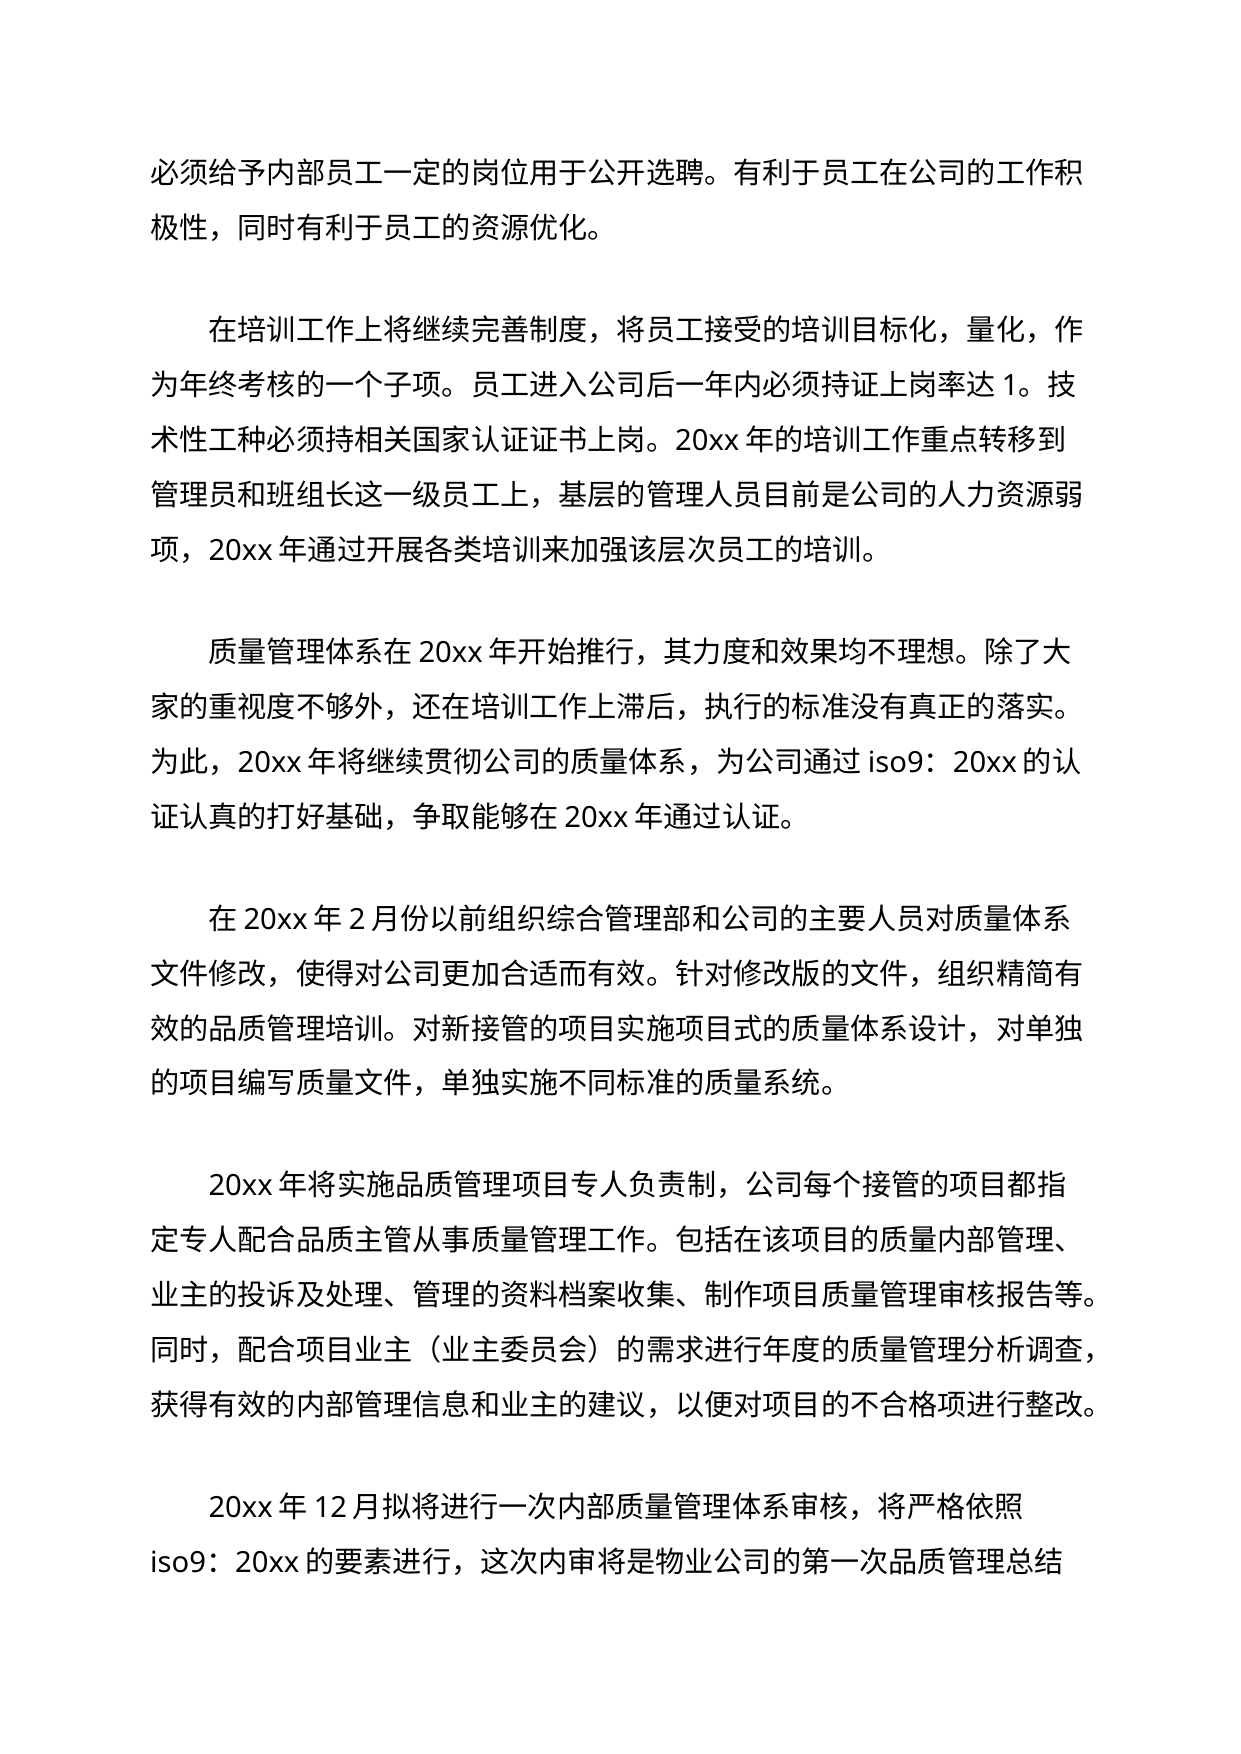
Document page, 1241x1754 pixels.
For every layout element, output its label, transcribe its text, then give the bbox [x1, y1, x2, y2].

text 在培训工作上将继续完善制度，将员工接受的培训目标化，量化，作为年终考核的一个子项。员工进入公司后一年内必须持证上岗率达1。技术性工种必须持相关国家认证证书上岗。20xx年的培训工作重点转移到管理员和班组长这一级员工上，基层的管理人员目前是公司的人力资源弱项，20xx年通过开展各类培训来加强该层次员工的培训。 [150, 307, 1090, 569]
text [150, 1483, 1090, 1581]
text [150, 150, 1090, 247]
text 20xx年将实施品质管理项目专人负责制，公司每个接管的项目都指定专人配合品质主管从事质量管理工作。包括在该项目的质量内部管理、业主的投诉及处理、管理的资料档案收集、制作项目质量管理审核报告等。同时，配合项目业主（业主委员会）的需求进行年度的质量管理分析调查，获得有效的内部管理信息和业主的建议，以便对项目的不合格项进行整改。 [150, 1162, 1090, 1424]
text 质量管理体系在20xx年开始推行，其力度和效果均不理想。除了大家的重视度不够外，还在培训工作上滞后，执行的标准没有真正的落实。为此，20xx年将继续贯彻公司的质量体系，为公司通过iso9：20xx的认证认真的打好基础，争取能够在20xx年通过认证。 [150, 628, 1090, 836]
text 在20xx年2月份以前组织综合管理部和公司的主要人员对质量体系文件修改，使得对公司更加合适而有效。针对修改版的文件，组织精简有效的品质管理培训。对新接管的项目实施项目式的质量体系设计，对单独的项目编写质量文件，单独实施不同标准的质量系统。 [150, 895, 1090, 1102]
